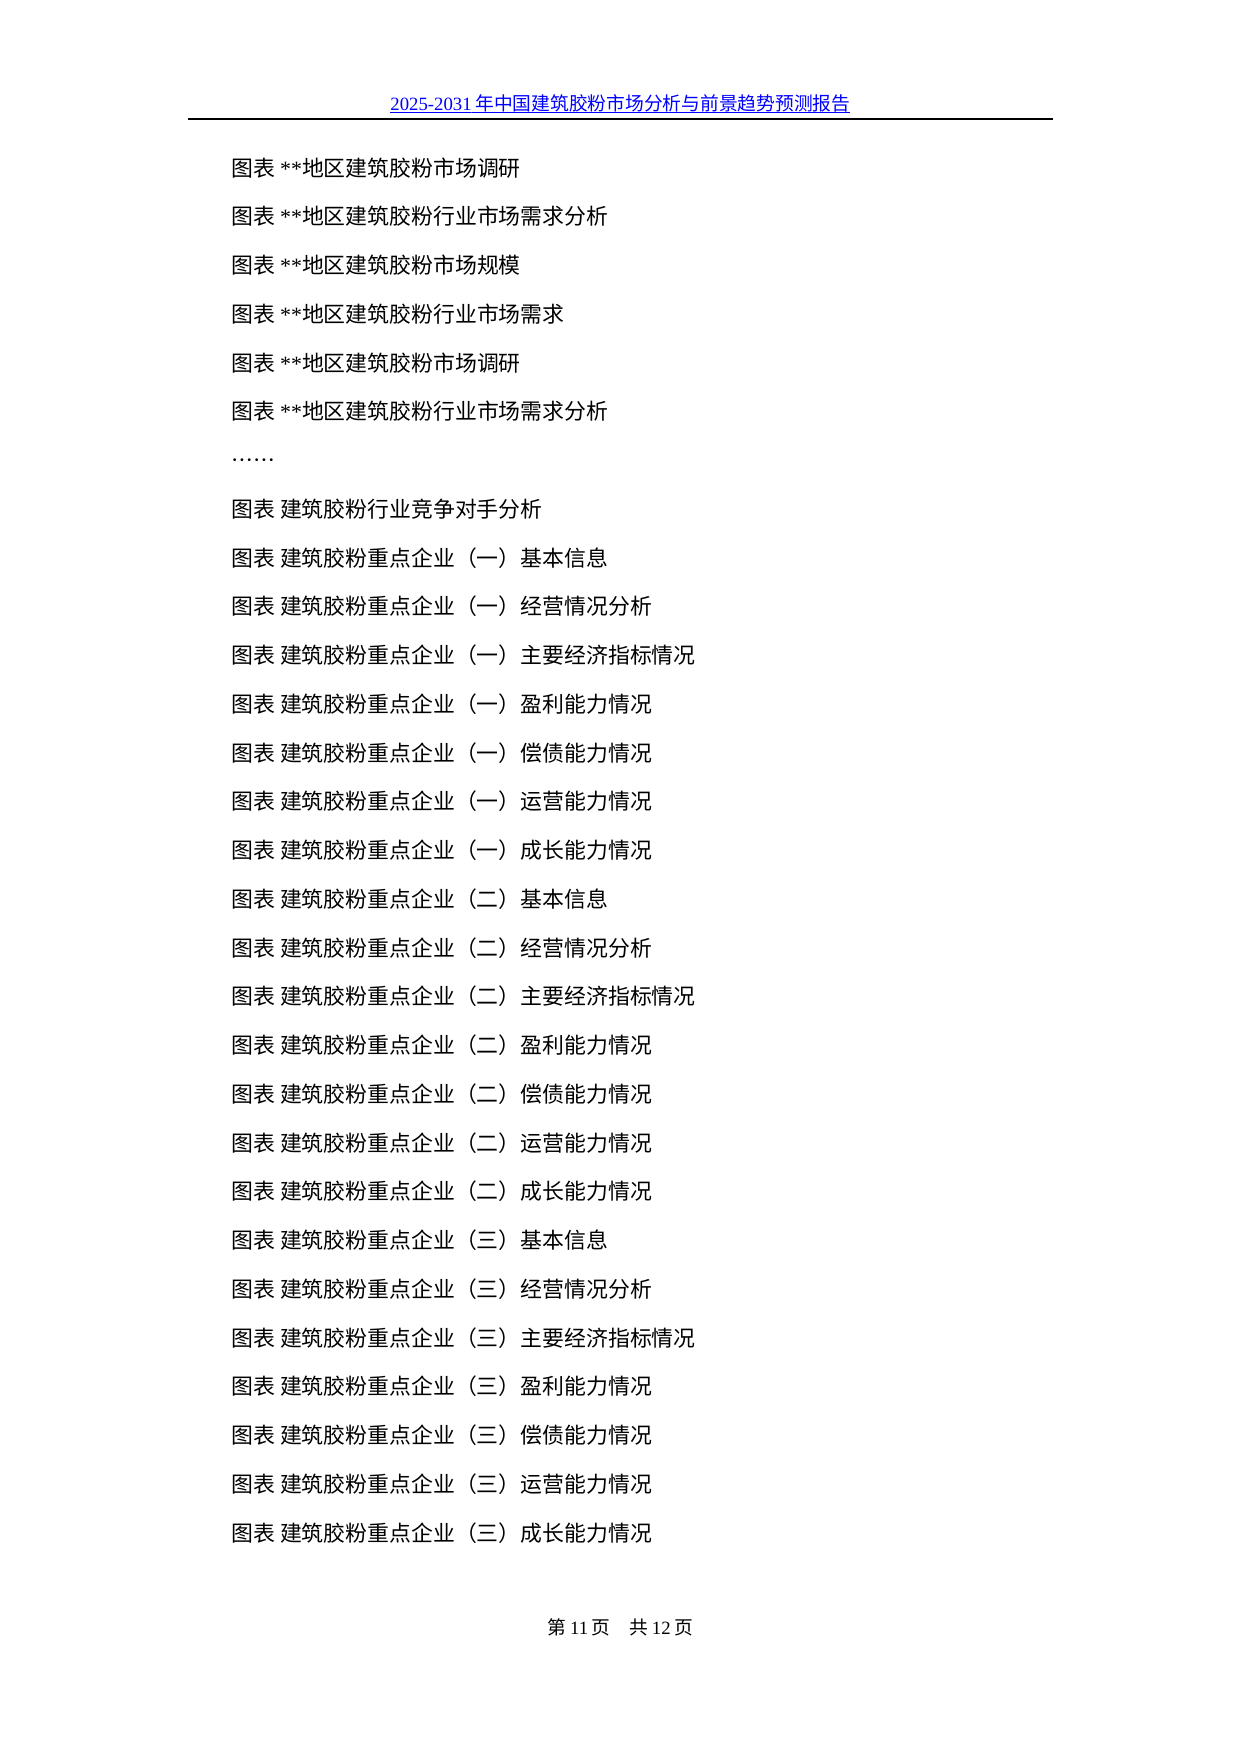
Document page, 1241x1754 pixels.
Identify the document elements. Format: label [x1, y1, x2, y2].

text [187, 150, 1053, 1548]
